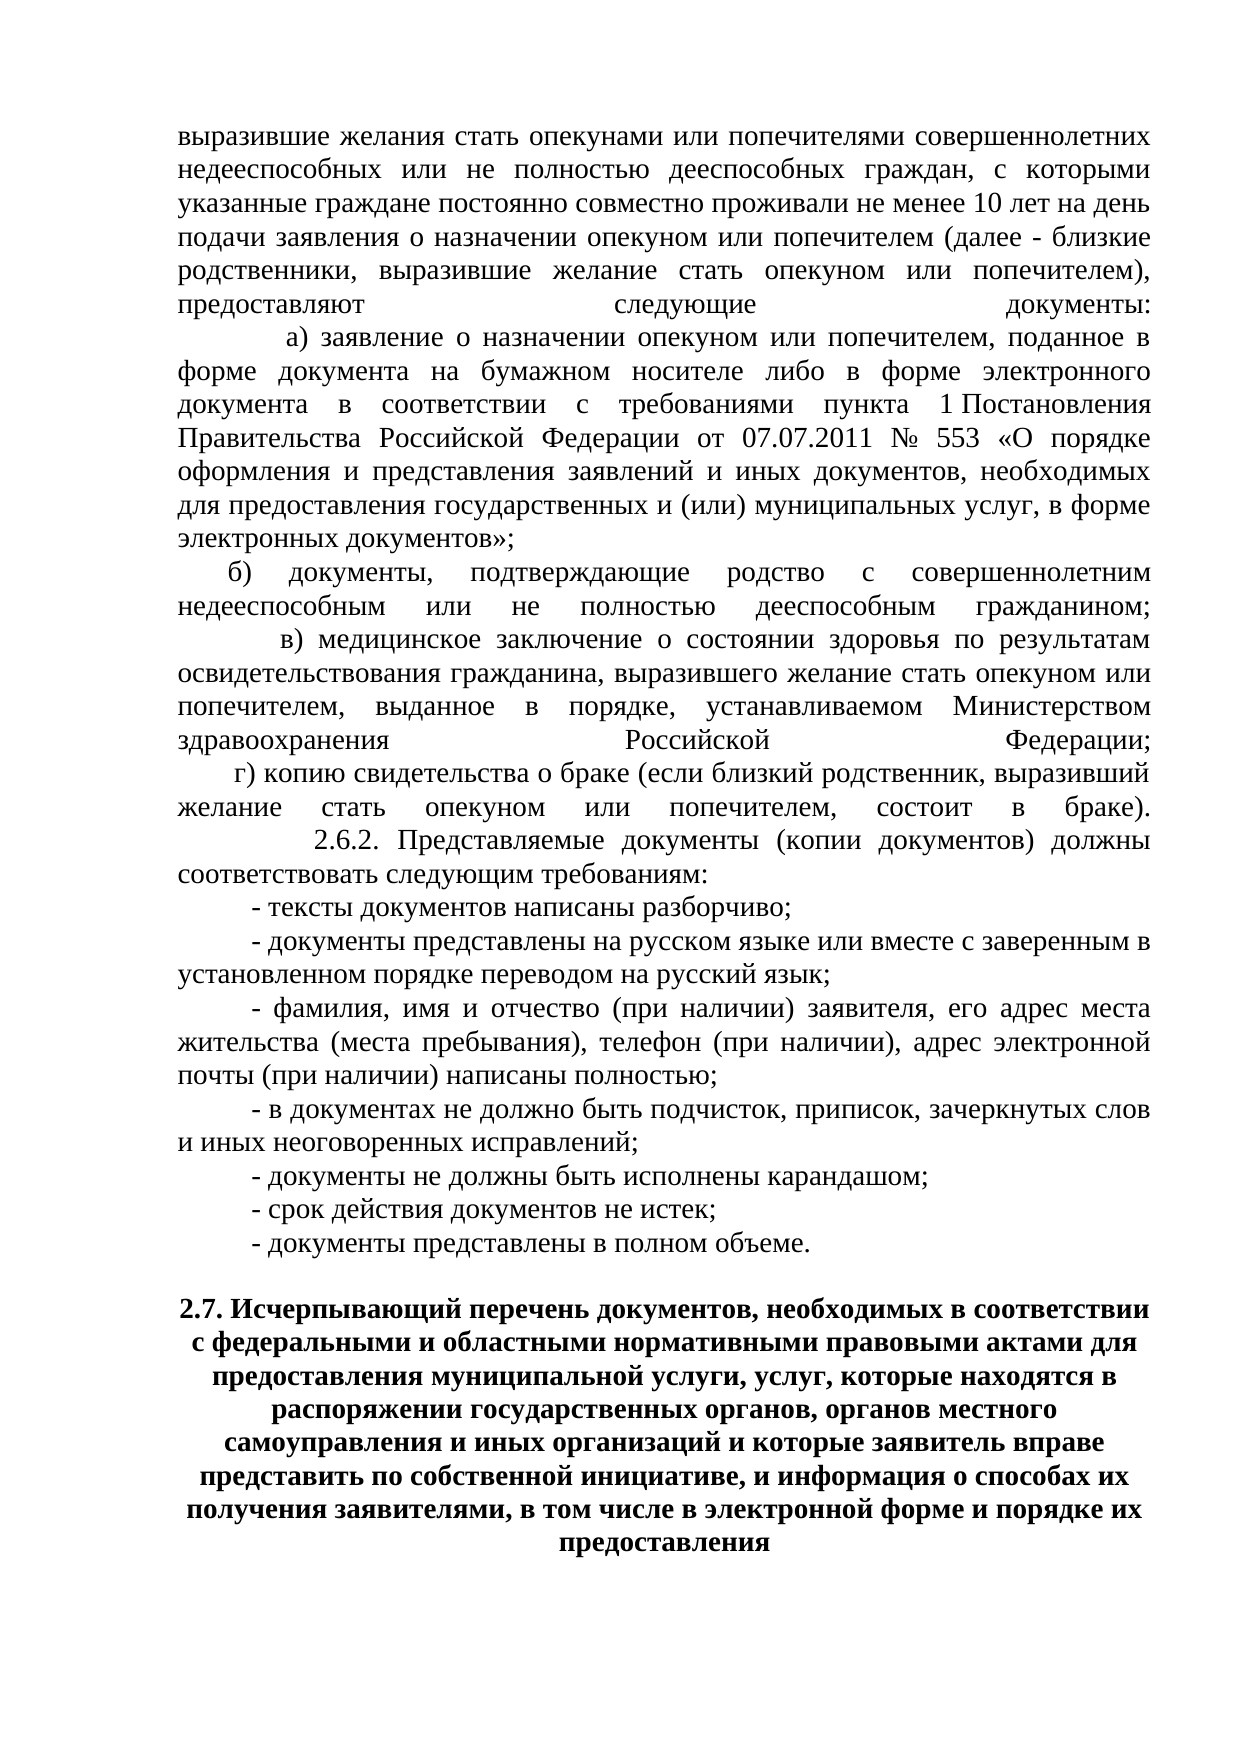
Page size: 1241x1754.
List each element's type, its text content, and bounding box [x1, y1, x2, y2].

text - в документах не должно быть подчисток, приписок, зачеркнутых слов и иных неоговоренных исправлений; [177, 1091, 1152, 1158]
text - документы не должны быть исполнены карандашом; [177, 1158, 1152, 1191]
text - документы представлены в полном объеме. [177, 1225, 1152, 1258]
text 2.7. Исчерпывающий перечень документов, необходимых в соответствии с федеральными и областными нормативными правовыми актами для предоставления муниципальной услуги, услуг, которые находятся в распоряжении государственных органов, органов местного самоуправления и иных организаций и которые заявитель вправе представить по собственной инициативе, и информация о способах их получения заявителями, в том числе в электронной форме и порядке их предоставления [177, 1292, 1152, 1558]
text б) документы, подтверждающие родство с совершеннолетним недееспособным или не полностью дееспособным гражданином; в) медицинское заключение о состоянии здоровья по результатам освидетельствования гражданина, выразившего желание стать опекуном или попечителем, выданное в порядке, устанавливаемом Министерством здравоохранения Российской Федерации; г) копию свидетельства о браке (если близкий родственник, выразивший желание стать опекуном или попечителем, состоит в браке). 2.6.2. Представляемые документы (копии документов) должны соответствовать следующим требованиям: [177, 554, 1152, 889]
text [177, 118, 1152, 554]
text - фамилия, имя и отчество (при наличии) заявителя, его адрес места жительства (места пребывания), телефон (при наличии), адрес электронной почты (при наличии) написаны полностью; [177, 990, 1152, 1091]
text - тексты документов написаны разборчиво; [177, 889, 1152, 923]
text - документы представлены на русском языке или вместе с заверенным в установленном порядке переводом на русский язык; [177, 923, 1152, 990]
text - срок действия документов не истек; [177, 1191, 1152, 1225]
